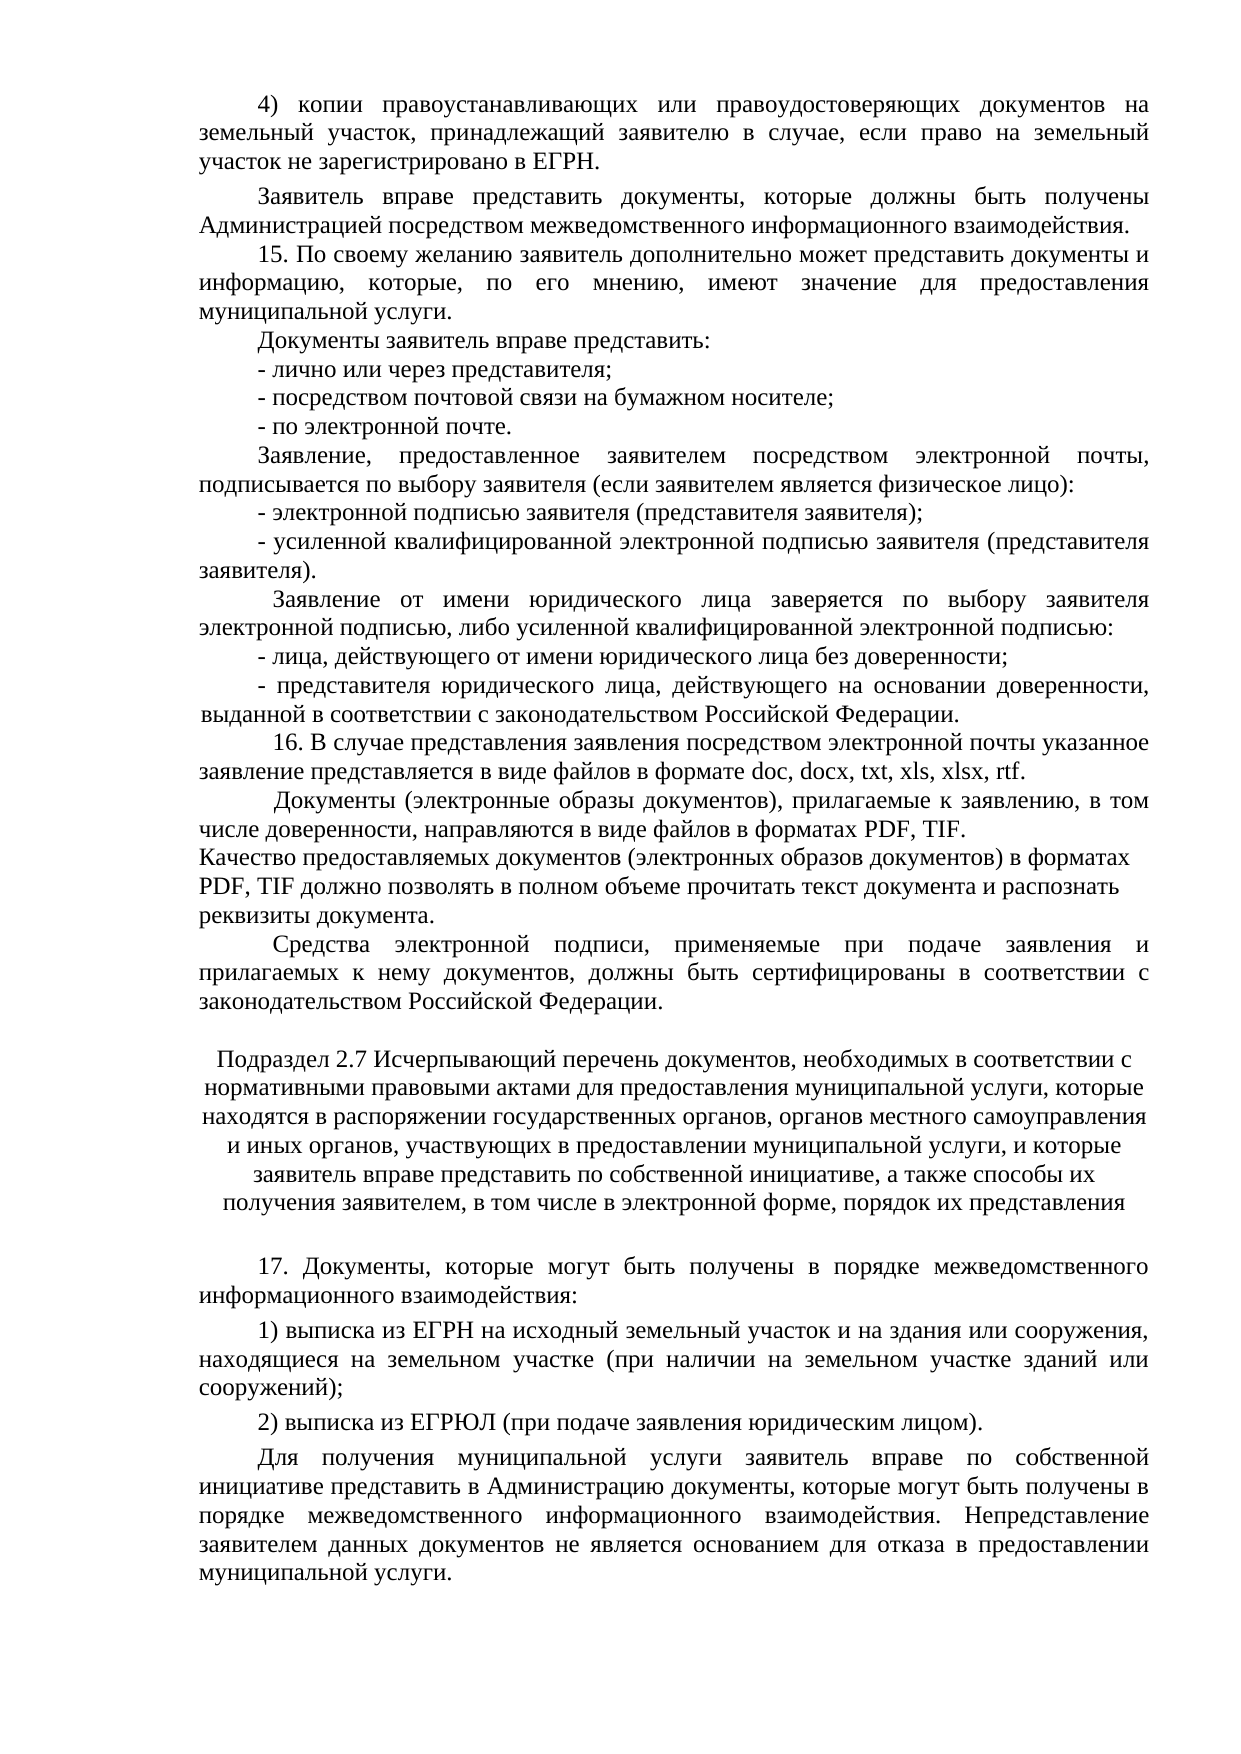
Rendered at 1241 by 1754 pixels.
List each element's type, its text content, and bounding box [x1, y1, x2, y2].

text Для получения муниципальной услуги заявитель вправе по собственной инициативе представить в Администрацию документы, которые могут быть получены в порядке межведомственного информационного взаимодействия. Непредставление заявителем данных документов не является основанием для отказа в предоставлении муниципальной услуги. [198, 1442, 1150, 1586]
text Качество предоставляемых документов (электронных образов документов) в форматах PDF, TIF должно позволять в полном объеме прочитать текст документа и распознать реквизиты документа. [198, 842, 1152, 929]
text Документы заявитель вправе представить: [198, 325, 1150, 354]
text - посредством почтовой связи на бумажном носителе; [198, 382, 1152, 411]
text 1) выписка из ЕГРН на исходный земельный участок и на здания или сооружения, находящиеся на земельном участке (при наличии на земельном участке зданий или сооружений); [198, 1315, 1150, 1401]
text 16. В случае представления заявления посредством электронной почты указанное заявление представляется в виде файлов в формате doc, docx, txt, xls, xlsx, rtf. [198, 727, 1150, 785]
text - усиленной квалифицированной электронной подписью заявителя (представителя заявителя). [198, 526, 1150, 584]
text 17. Документы, которые могут быть получены в порядке межведомственного информационного взаимодействия: [198, 1251, 1150, 1309]
text - электронной подписью заявителя (представителя заявителя); [198, 497, 1152, 526]
text Заявление, предоставленное заявителем посредством электронной почты, подписывается по выбору заявителя (если заявителем является физическое лицо): [198, 440, 1150, 497]
text Заявитель вправе представить документы, которые должны быть получены Администрацией посредством межведомственного информационного взаимодействия. [198, 181, 1150, 239]
text 15. По своему желанию заявитель дополнительно может представить документы и информацию, которые, по его мнению, имеют значение для предоставления муниципальной услуги. [198, 239, 1150, 325]
text 4) копии правоустанавливающих или правоудостоверяющих документов на земельный участок, принадлежащий заявителю в случае, если право на земельный участок не зарегистрировано в ЕГРН. [198, 89, 1150, 175]
text - лица, действующего от имени юридического лица без доверенности; [198, 641, 1152, 670]
text Подраздел 2.7 Исчерпывающий перечень документов, необходимых в соответствии с нормативными правовыми актами для предоставления муниципальной услуги, которые находятся в распоряжении государственных органов, органов местного самоуправления и иных органов, участвующих в предоставлении муниципальной услуги, и которые заявитель вправе представить по собственной инициативе, а также способы их получения заявителем, в том числе в электронной форме, порядок их представления [198, 1044, 1150, 1216]
text - представителя юридического лица, действующего на основании доверенности, выданной в соответствии с законодательством Российской Федерации. [201, 670, 1150, 727]
text 2) выписка из ЕГРЮЛ (при подаче заявления юридическим лицом). [198, 1407, 1150, 1436]
text - по электронной почте. [198, 411, 1152, 440]
text Заявление от имени юридического лица заверяется по выбору заявителя электронной подписью, либо усиленной квалифицированной электронной подписью: [198, 584, 1150, 641]
text Документы (электронные образы документов), прилагаемые к заявлению, в том числе доверенности, направляются в виде файлов в форматах PDF, TIF. [198, 785, 1150, 842]
text - лично или через представителя; [198, 354, 1152, 382]
text Средства электронной подписи, применяемые при подаче заявления и прилагаемых к нему документов, должны быть сертифицированы в соответствии с законодательством Российской Федерации. [198, 929, 1150, 1015]
